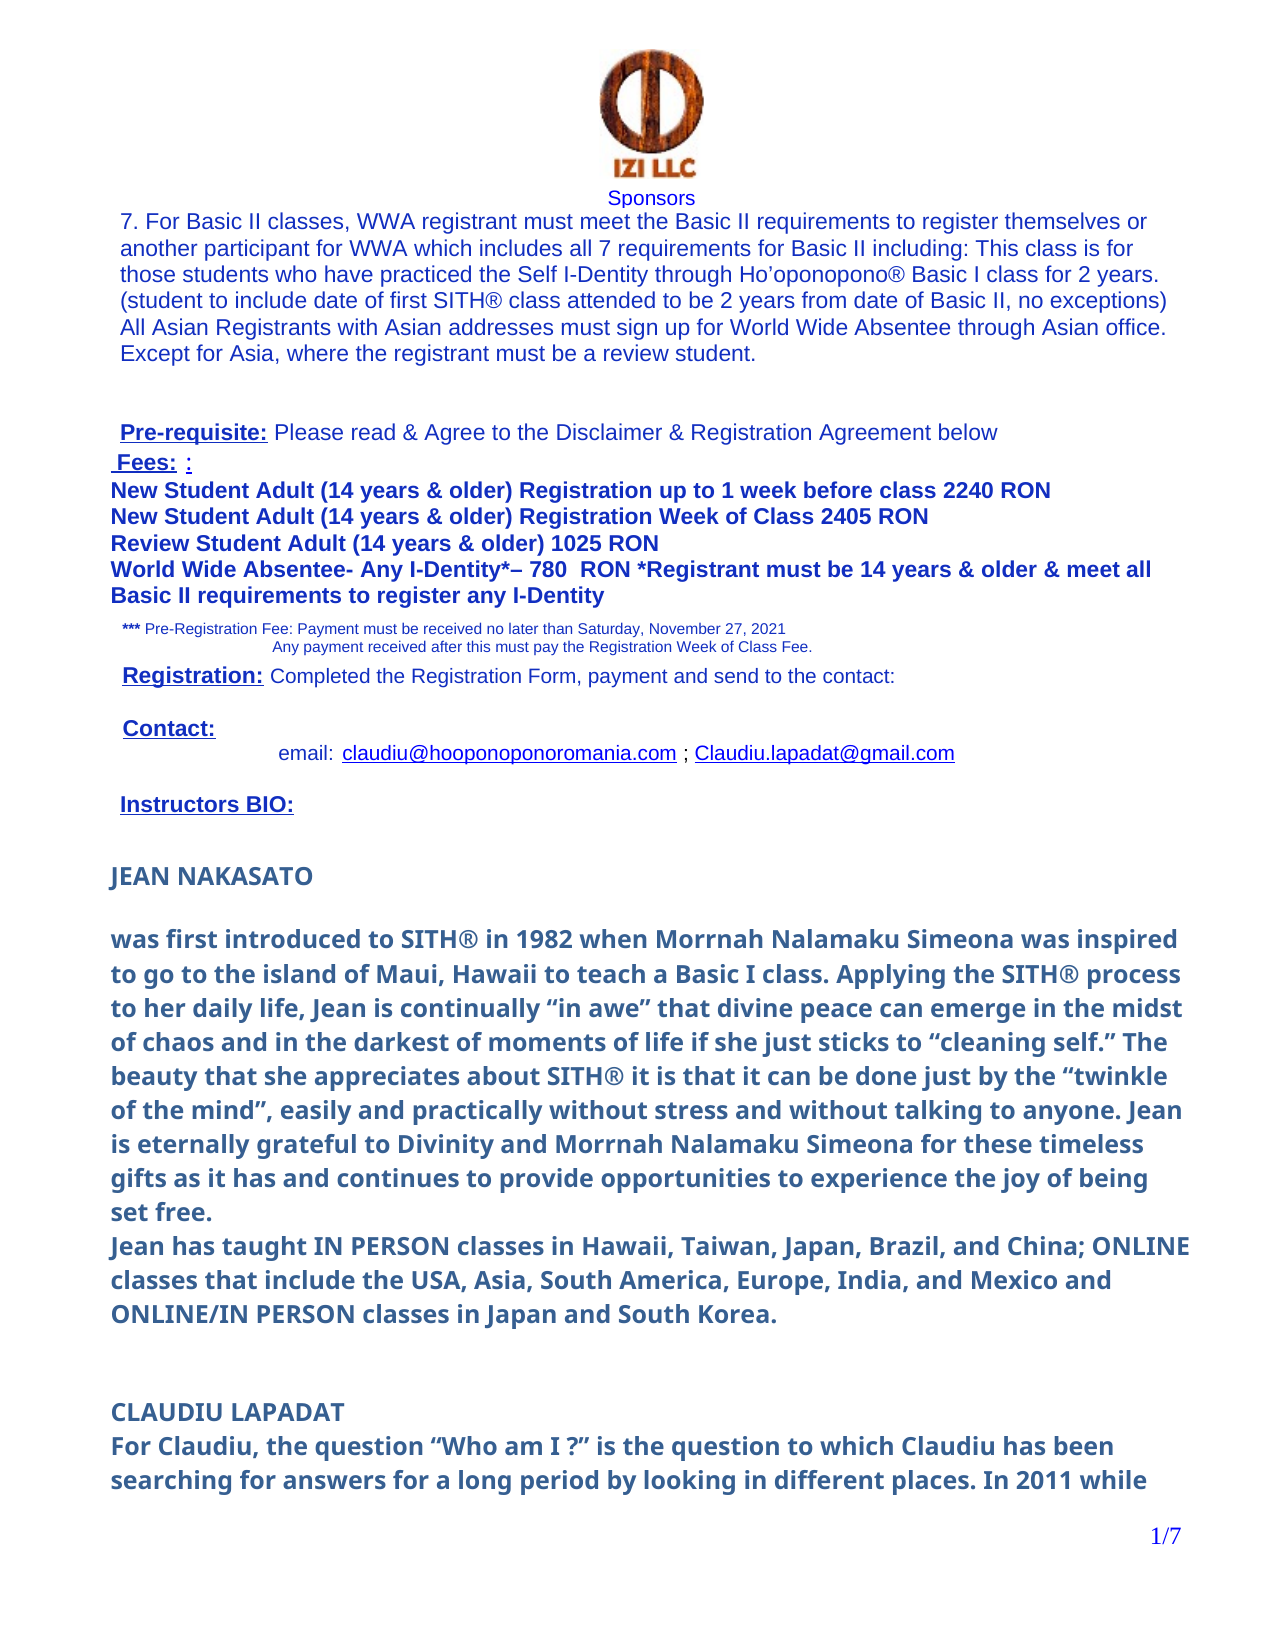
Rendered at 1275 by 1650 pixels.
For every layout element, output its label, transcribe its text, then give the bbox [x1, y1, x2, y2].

text *** Pre-Registration Fee: Payment must be received no later than Saturday, November 27, 2021 [122, 620, 1194, 638]
picture [599, 49, 704, 179]
text Registration: Completed the Registration Form, payment and send to the contact: [122, 662, 1194, 688]
text New Student Adult (14 years & older) Registration up to 1 week before class 2240 RON New Student Adult (14 years & older) Registration Week of Class 2405 RON Review Student Adult (14 years & older) 1025 RON World Wide Absentee- Any I-Dentity*– 780 RON *Registrant must be 14 years & older & meet all Basic II requirements to register any I-Dentity [110, 477, 1194, 608]
text CLAUDIU LAPADAT [110, 1394, 1194, 1428]
text was first introduced to SITH® in 1982 when Morrnah Nalamaku Simeona was inspired to go to the island of Maui, Hawaii to teach a Basic I class. Applying the SITH® process to her daily life, Jean is continually “in awe” that divine peace can emerge in the midst of chaos and in the darkest of moments of life if she just sticks to “cleaning self.” The beauty that she appreciates about SITH® it is that it can be done just by the “twinkle of the mind”, easily and practically without stress and without talking to anyone. Jean is eternally grateful to Divinity and Morrnah Nalamaku Simeona for these timeless gifts as it has and continues to provide opportunities to experience the joy of being set free. Jean has taught IN PERSON classes in Hawaii, Taiwan, Japan, Brazil, and China; ONLINE classes that include the USA, Asia, South America, Europe, India, and Mexico and ONLINE/IN PERSON classes in Japan and South Korea. [110, 922, 1194, 1331]
text Any payment received after this must pay the Registration Week of Class Fee. [129, 638, 1194, 656]
text All Asian Registrants with Asian addresses must sign up for World Wide Absentee through Asian office. Except for Asia, where the registrant must be a review student. [120, 314, 1194, 366]
text Contact: [122, 715, 1057, 741]
text JEAN NAKASATO [110, 859, 1194, 893]
subtitle Instructors BIO: [120, 791, 1194, 818]
text Pre-requisite: Please read & Agree to the Disclaimer & Registration Agreement below [120, 419, 1194, 446]
text email: claudiu@hooponoponoromania.com ; Claudiu.lapadat@gmail.com [122, 741, 1057, 765]
text Fees: : [110, 446, 1194, 477]
text 7. For Basic II classes, WWA registrant must meet the Basic II requirements to register themselves or another participant for WWA which includes all 7 requirements for Basic II including: This class is for those students who have practiced the Self I-Dentity through Ho’oponopono® Basic I class for 2 years. (student to include date of first SITH® class attended to be 2 years from date of Basic II, no exceptions) [120, 208, 1194, 314]
